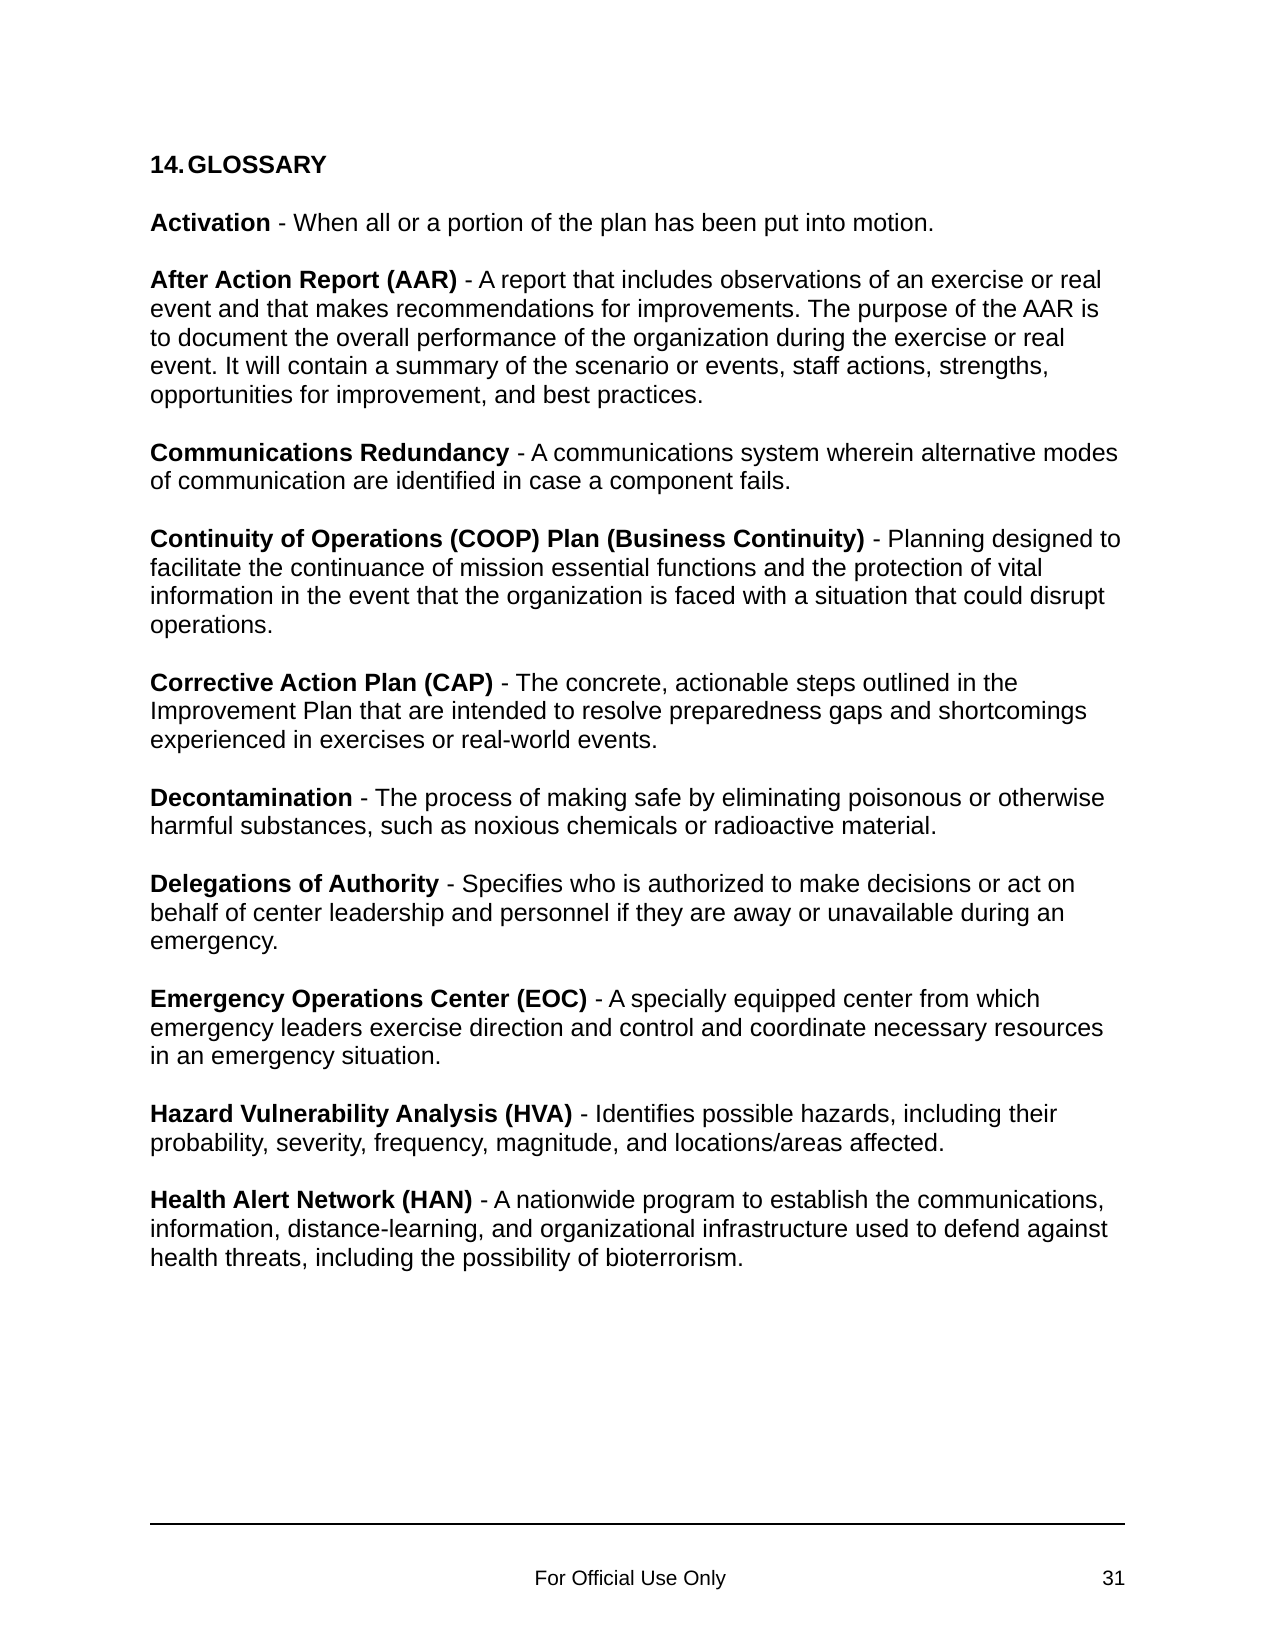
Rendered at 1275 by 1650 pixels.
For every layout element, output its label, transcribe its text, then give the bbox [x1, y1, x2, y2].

subtitle GLOSSARY [150, 150, 1125, 179]
text Continuity of Operations (COOP) Plan (Business Continuity) - Planning designed to facilitate the continuance of mission essential functions and the protection of vital information in the event that the organization is faced with a situation that could disrupt operations. [150, 524, 1125, 639]
text Health Alert Network (HAN) - A nationwide program to establish the communications, information, distance-learning, and organizational infrastructure used to defend against health threats, including the possibility of bioterrorism. [150, 1185, 1125, 1271]
text Delegations of Authority - Specifies who is authorized to make decisions or act on behalf of center leadership and personnel if they are away or unavailable during an emergency. [150, 869, 1125, 955]
text Communications Redundancy - A communications system wherein alternative modes of communication are identified in case a component fails. [150, 437, 1125, 495]
text Activation - When all or a portion of the plan has been put into motion. [150, 207, 1125, 236]
text Corrective Action Plan (CAP) - The concrete, actionable steps outlined in the Improvement Plan that are intended to resolve preparedness gaps and shortcomings experienced in exercises or real-world events. [150, 667, 1125, 754]
text Emergency Operations Center (EOC) - A specially equipped center from which emergency leaders exercise direction and control and coordinate necessary resources in an emergency situation. [150, 984, 1125, 1070]
text Hazard Vulnerability Analysis (HVA) - Identifies possible hazards, including their probability, severity, frequency, magnitude, and locations/areas affected. [150, 1099, 1125, 1156]
text After Action Report (AAR) - A report that includes observations of an exercise or real event and that makes recommendations for improvements. The purpose of the AAR is to document the overall performance of the organization during the exercise or real event. It will contain a summary of the scenario or events, staff actions, strengths, opportunities for improvement, and best practices. [150, 265, 1125, 409]
text Decontamination - The process of making safe by eliminating poisonous or otherwise harmful substances, such as noxious chemicals or radioactive material. [150, 782, 1125, 840]
